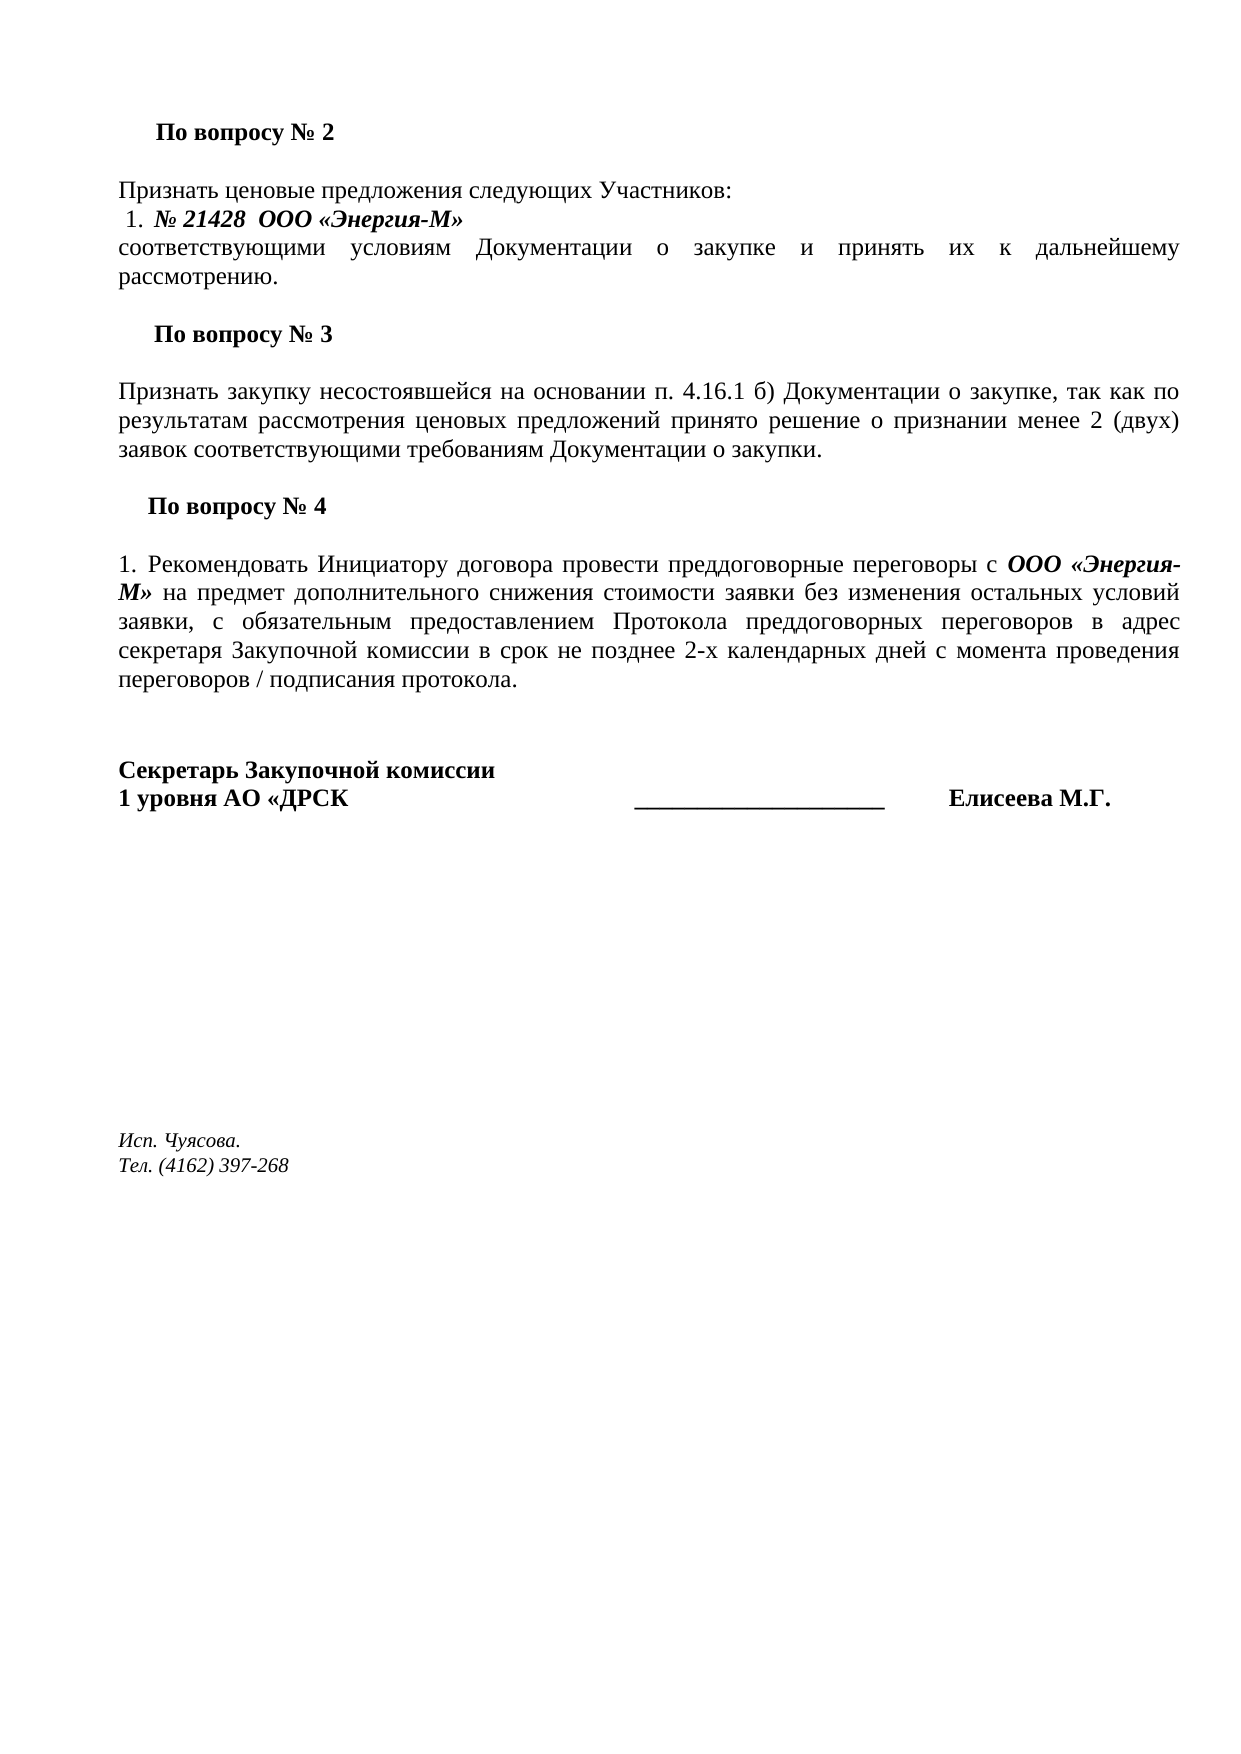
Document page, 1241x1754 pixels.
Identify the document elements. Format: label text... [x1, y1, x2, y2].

text По вопросу № 3 [148, 319, 1181, 347]
text Тел. (4162) 397-268 [118, 1152, 1181, 1177]
text Признать ценовые предложения следующих Участников: [118, 175, 1181, 204]
text 1 уровня АО «ДРСК ____________________ Елисеева М.Г. [118, 783, 1181, 812]
text соответствующими условиям Документации о закупке и принять их к дальнейшему рассмотрению. [118, 232, 1181, 290]
text Исп. Чуясова. [118, 1128, 1181, 1152]
text Секретарь Закупочной комиссии [118, 755, 1181, 783]
text Признать закупку несостоявшейся на основании п. 4.16.1 б) Документации о закупке, так как по результатам рассмотрения ценовых предложений принято решение о признании менее 2 (двух) заявок соответствующими требованиям Документации о закупки. [118, 376, 1181, 462]
list Рекомендовать Инициатору договора провести преддоговорные переговоры с ООО «Энергия-М» на предмет дополнительного снижения стоимости заявки без изменения остальных условий заявки, с обязательным предоставлением Протокола преддоговорных переговоров в адрес секретаря Закупочной комиссии в срок не позднее 2-х календарных дней с момента проведения переговоров / подписания протокола. [118, 549, 1181, 692]
text По вопросу № 4 [148, 491, 1181, 520]
list № 21428 ООО «Энергия-М» [125, 204, 1181, 232]
text По вопросу № 2 [118, 117, 1181, 146]
